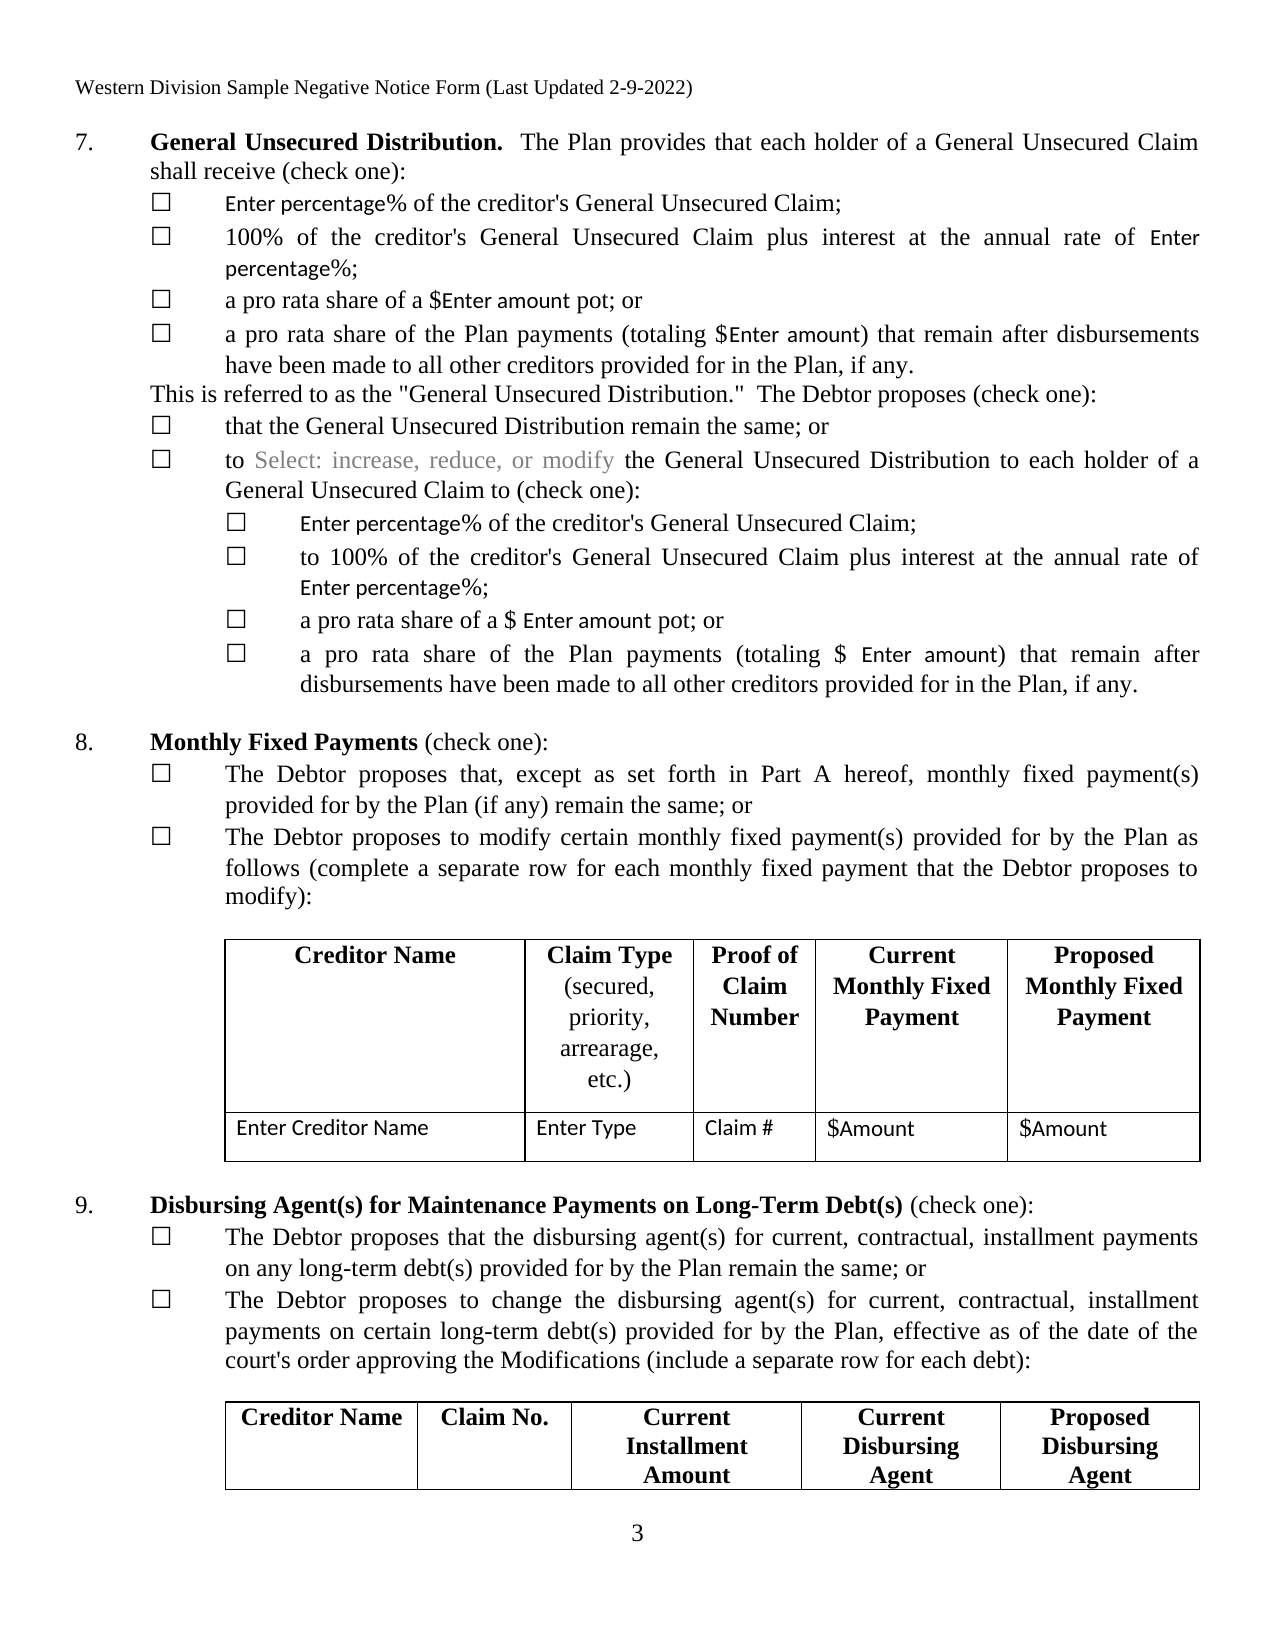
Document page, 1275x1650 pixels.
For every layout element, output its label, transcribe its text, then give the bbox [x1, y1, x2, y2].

text ☐ % of the creditor's General Unsecured Claim; [150, 184, 1200, 219]
list Monthly Fixed Payments (check one): [75, 727, 1200, 756]
text ☐ The Debtor proposes that, except as set forth in Part A hereof, monthly fixed payment(s) provided for by the Plan (if any) remain the same; or [150, 756, 1200, 819]
table_header Current Disbursing Agent [802, 1403, 1000, 1489]
table_cell $ [1008, 1113, 1199, 1161]
text ☐ a pro rata share of the Plan payments (totaling $) that remain after disbursements have been made to all other creditors provided for in the Plan, if any. [150, 316, 1200, 379]
text ☐ a pro rata share of a $ pot; or [150, 282, 1200, 316]
table_header Creditor Name [226, 940, 524, 1112]
table_header Current Installment Amount [572, 1403, 801, 1489]
table_header Proof of Claim Number [694, 940, 815, 1112]
table_header Claim Type (secured, priority, arrearage, etc.) [526, 940, 693, 1112]
text ☐ 100% of the creditor's General Unsecured Claim plus interest at the annual rate of %; [150, 219, 1200, 282]
table_header Current Monthly Fixed Payment [816, 940, 1007, 1112]
text ☐ to the General Unsecured Distribution to each holder of a General Unsecured Claim to (check one): [150, 441, 1200, 504]
list Disbursing Agent(s) for Maintenance Payments on Long-Term Debt(s) (check one): [75, 1190, 1200, 1219]
text ☐ to 100% of the creditor's General Unsecured Claim plus interest at the annual rate of %; [225, 538, 1200, 601]
list General Unsecured Distribution. The Plan provides that each holder of a General Unsecured Claim shall receive (check one): [75, 127, 1200, 184]
table_cell [226, 1113, 524, 1161]
text ☐ % of the creditor's General Unsecured Claim; [225, 504, 1200, 538]
table_header Creditor Name [226, 1403, 417, 1489]
text ☐ that the General Unsecured Distribution remain the same; or [75, 407, 1200, 441]
table_header Claim No. [418, 1403, 571, 1489]
table_cell [526, 1113, 693, 1161]
text This is referred to as the "General Unsecured Distribution." The Debtor proposes (check one): [75, 379, 1200, 407]
text ☐ a pro rata share of a $ pot; or [225, 601, 1200, 636]
text ☐ a pro rata share of the Plan payments (totaling $ ) that remain after disbursements have been made to all other creditors provided for in the Plan, if any. [225, 636, 1200, 698]
text ☐ The Debtor proposes to modify certain monthly fixed payment(s) provided for by the Plan as follows (complete a separate row for each monthly fixed payment that the Debtor proposes to modify): [150, 819, 1200, 910]
table_header Proposed Monthly Fixed Payment [1008, 940, 1199, 1112]
table_header Proposed Disbursing Agent [1001, 1403, 1199, 1489]
table_cell $ [816, 1113, 1007, 1161]
list ☐ The Debtor proposes that the disbursing agent(s) for current, contractual, installment payments on any long-term debt(s) provided for by the Plan remain the same; or [150, 1219, 1200, 1282]
list ☐ The Debtor proposes to change the disbursing agent(s) for current, contractual, installment payments on certain long-term debt(s) provided for by the Plan, effective as of the date of the court's order approving the Modifications (include a separate row for each debt): [150, 1282, 1200, 1373]
table_cell [694, 1113, 815, 1161]
